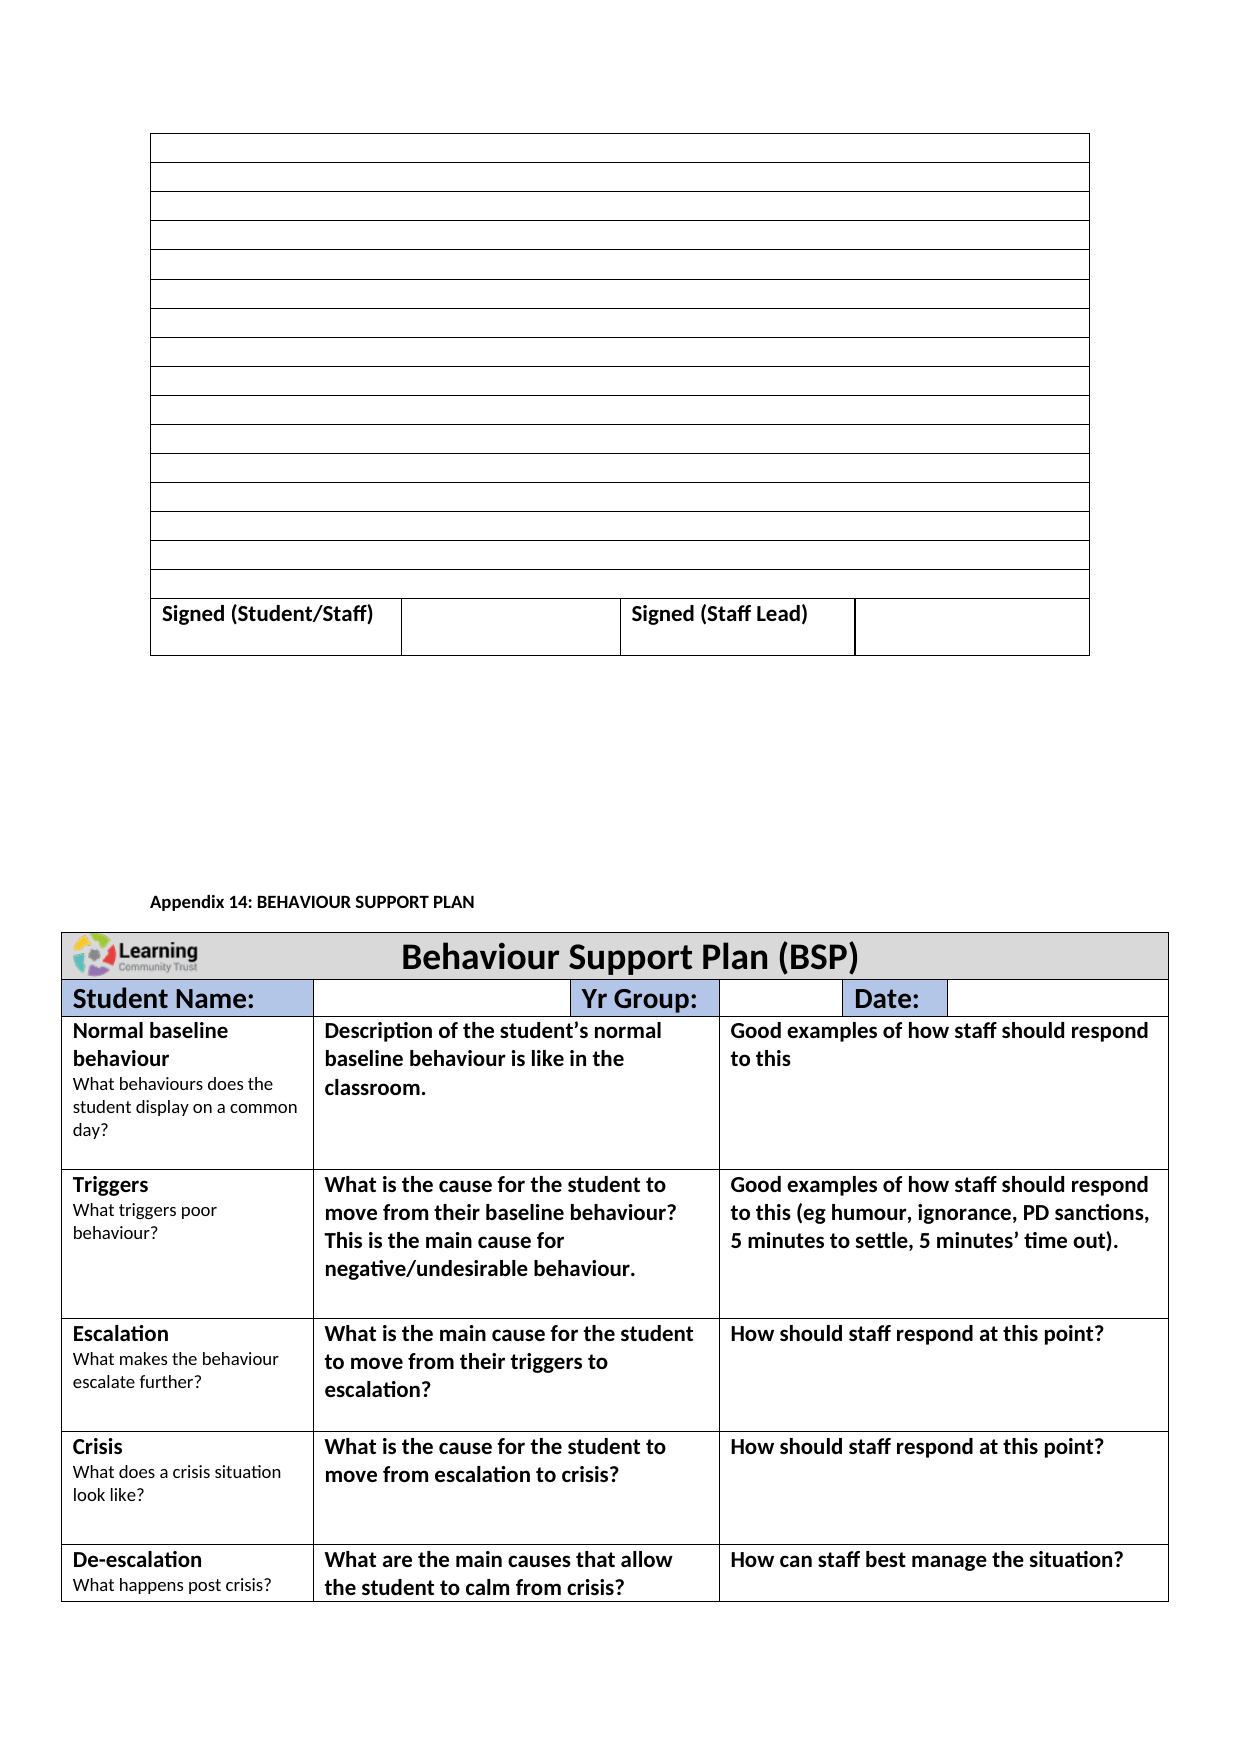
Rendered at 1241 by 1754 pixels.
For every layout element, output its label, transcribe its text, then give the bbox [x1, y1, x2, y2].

table_cell [151, 454, 1089, 482]
table_cell Normal baseline behaviour What behaviours does the student display on a common day? [62, 1017, 313, 1169]
table_cell What is the main cause for the student to move from their triggers to escalation? [314, 1319, 719, 1431]
table_cell What is the cause for the student to move from their baseline behaviour? This is the main cause for negative/undesirable behaviour. [314, 1170, 719, 1318]
table_cell Student Name: [62, 980, 313, 1016]
table_cell [948, 980, 1168, 1016]
table_header Behaviour Support Plan (BSP) [313, 933, 948, 979]
table_cell [151, 280, 1089, 307]
table_cell [151, 309, 1089, 337]
table_header [948, 933, 1168, 979]
table_cell [151, 541, 1089, 569]
table_cell How should staff respond at this point? [720, 1319, 1168, 1431]
table_cell [151, 192, 1089, 220]
table_cell [856, 599, 1089, 655]
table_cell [314, 1545, 719, 1601]
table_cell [62, 1545, 313, 1601]
table_cell [314, 980, 570, 1016]
table_cell Crisis What does a crisis situation look like? [62, 1432, 313, 1544]
table_cell [720, 980, 842, 1016]
table_cell [151, 221, 1089, 249]
table_cell [151, 367, 1089, 395]
table_cell Yr Group: [571, 980, 719, 1016]
table_cell Good examples of how staff should respond to this (eg humour, ignorance, PD sanctions, 5 minutes to settle, 5 minutes’ time out). [720, 1170, 1168, 1318]
table_cell How should staff respond at this point? [720, 1432, 1168, 1544]
table_cell Escalation What makes the behaviour escalate further? [62, 1319, 313, 1431]
table_cell [151, 425, 1089, 453]
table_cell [720, 1545, 1168, 1601]
table_cell Signed (Student/Staff) [151, 599, 401, 655]
table_cell Triggers What triggers poor behaviour? [62, 1170, 313, 1318]
table_header [62, 933, 313, 979]
text Appendix 14: BEHAVIOUR SUPPORT PLAN [150, 891, 1090, 913]
table_cell [151, 570, 1089, 598]
table_cell [151, 396, 1089, 424]
table_cell [151, 512, 1089, 540]
table_cell [151, 134, 1089, 162]
table_cell [151, 250, 1089, 278]
table_cell [402, 599, 620, 655]
table_cell [151, 483, 1089, 511]
table_cell Good examples of how staff should respond to this [720, 1017, 1168, 1169]
table_cell Signed (Staff Lead) [621, 599, 854, 655]
table_cell [151, 338, 1089, 366]
table_cell Description of the student’s normal baseline behaviour is like in the classroom. [314, 1017, 719, 1169]
table_cell What is the cause for the student to move from escalation to crisis? [314, 1432, 719, 1544]
picture [72, 933, 199, 978]
table_cell Date: [843, 980, 947, 1016]
table_cell [151, 163, 1089, 191]
